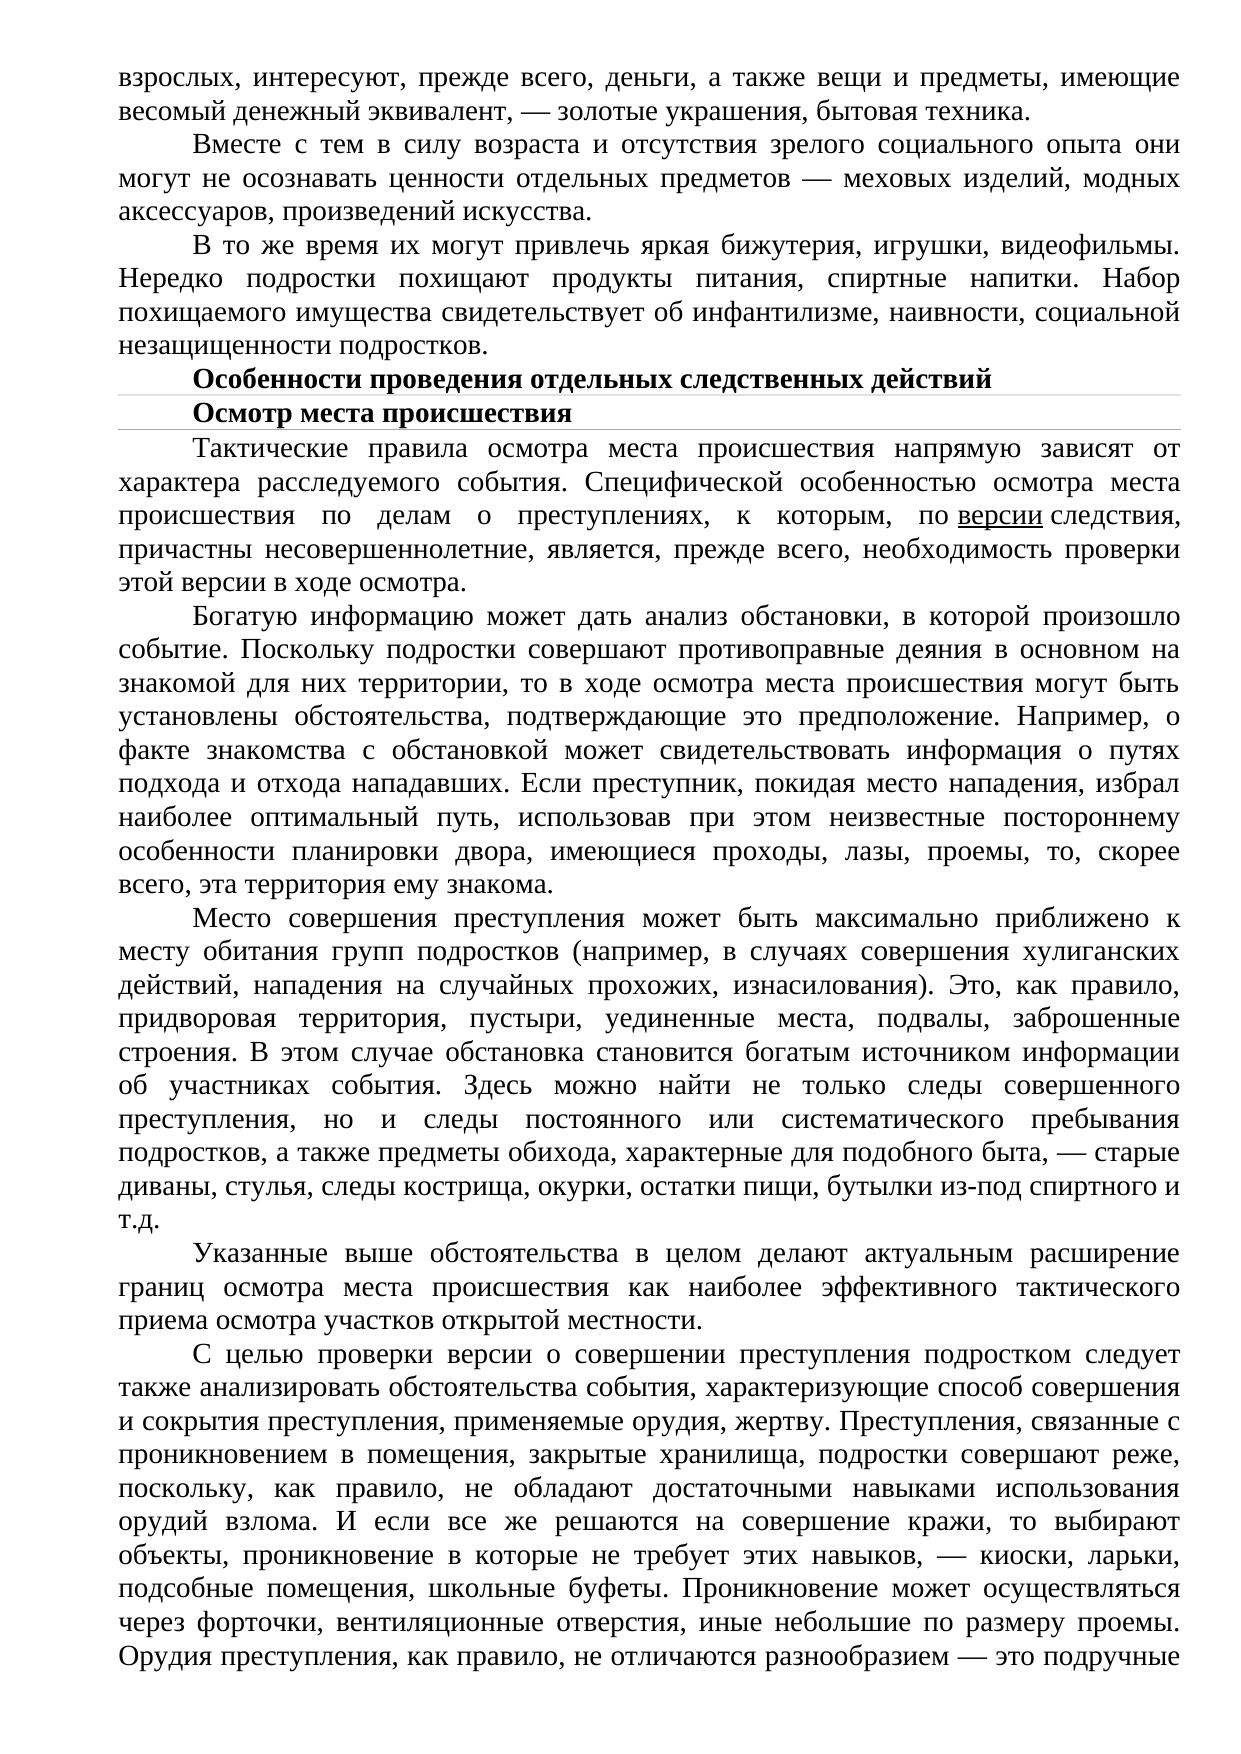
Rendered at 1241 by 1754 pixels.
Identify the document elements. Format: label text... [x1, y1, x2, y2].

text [118, 1336, 1181, 1671]
subtitle Особенности проведения отдельных следственных действий [118, 361, 1181, 394]
text Вместе с тем в силу возраста и отсутствия зрелого социального опыта они могут не осознавать ценности отдельных предметов — меховых изделий, модных аксессуаров, произведений искусства. [118, 126, 1181, 227]
text Место совершения преступления может быть максимально приближено к месту обитания групп подростков (например, в случаях совершения хулиганских действий, нападения на случайных прохожих, изнасилования). Это, как правило, придворовая территория, пустыри, уединенные места, подвалы, заброшенные строения. В этом случае обстановка становится богатым источником информации об участниках события. Здесь можно найти не только следы совершенного преступления, но и следы постоянного или систематического пребывания подростков, а также предметы обихода, характерные для подобного быта, — старые диваны, стулья, следы кострища, окурки, остатки пищи, бутылки из-под спиртного и т.д. [118, 900, 1181, 1235]
text Богатую информацию может дать анализ обстановки, в которой произошло событие. Поскольку подростки совершают противоправные деяния в основном на знакомой для них территории, то в ходе осмотра места происшествия могут быть установлены обстоятельства, подтверждающие это предположение. Например, о факте знакомства с обстановкой может свидетельствовать информация о путях подхода и отхода нападавших. Если преступник, покидая место нападения, избрал наиболее оптимальный путь, использовав при этом неизвестные постороннему особенности планировки двора, имеющиеся проходы, лазы, проемы, то, скорее всего, эта территория ему знакома. [118, 598, 1181, 900]
subtitle Осмотр места происшествия [118, 396, 1181, 429]
text В то же время их могут привлечь яркая бижутерия, игрушки, видеофильмы. Нередко подростки похищают продукты питания, спиртные напитки. Набор похищаемого имущества свидетельствует об инфантилизме, наивности, социальной незащищенности подростков. [118, 227, 1181, 361]
text Тактические правила осмотра места происшествия напрямую зависят от характера расследуемого события. Специфической особенностью осмотра места происшествия по делам о преступлениях, к которым, по версии следствия, причастны несовершеннолетние, является, прежде всего, необходимость проверки этой версии в ходе осмотра. [118, 430, 1181, 598]
text Указанные выше обстоятельства в целом делают актуальным расширение границ осмотра места происшествия как наиболее эффективного тактического приема осмотра участков открытой местности. [118, 1235, 1181, 1336]
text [118, 59, 1181, 126]
